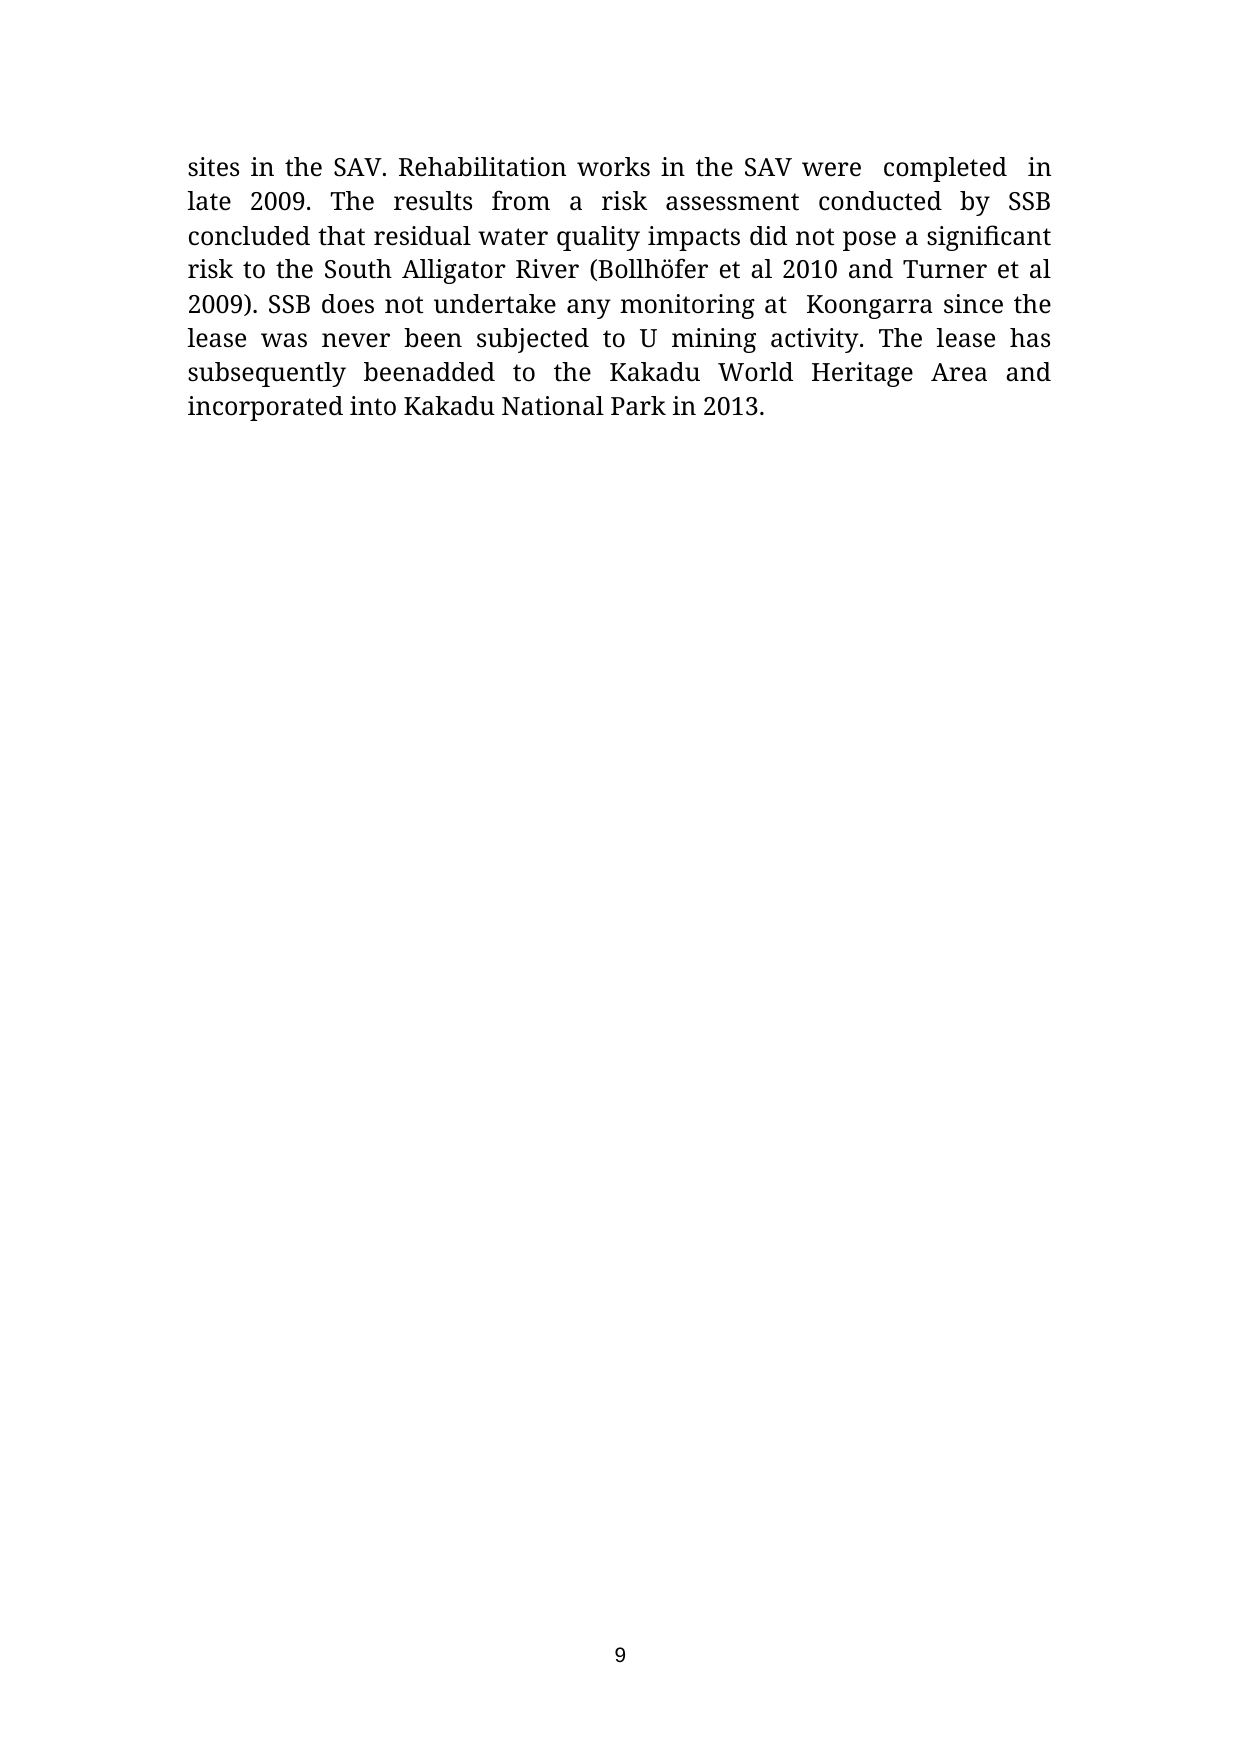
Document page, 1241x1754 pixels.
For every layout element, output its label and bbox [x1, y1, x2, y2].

text [187, 150, 1053, 422]
